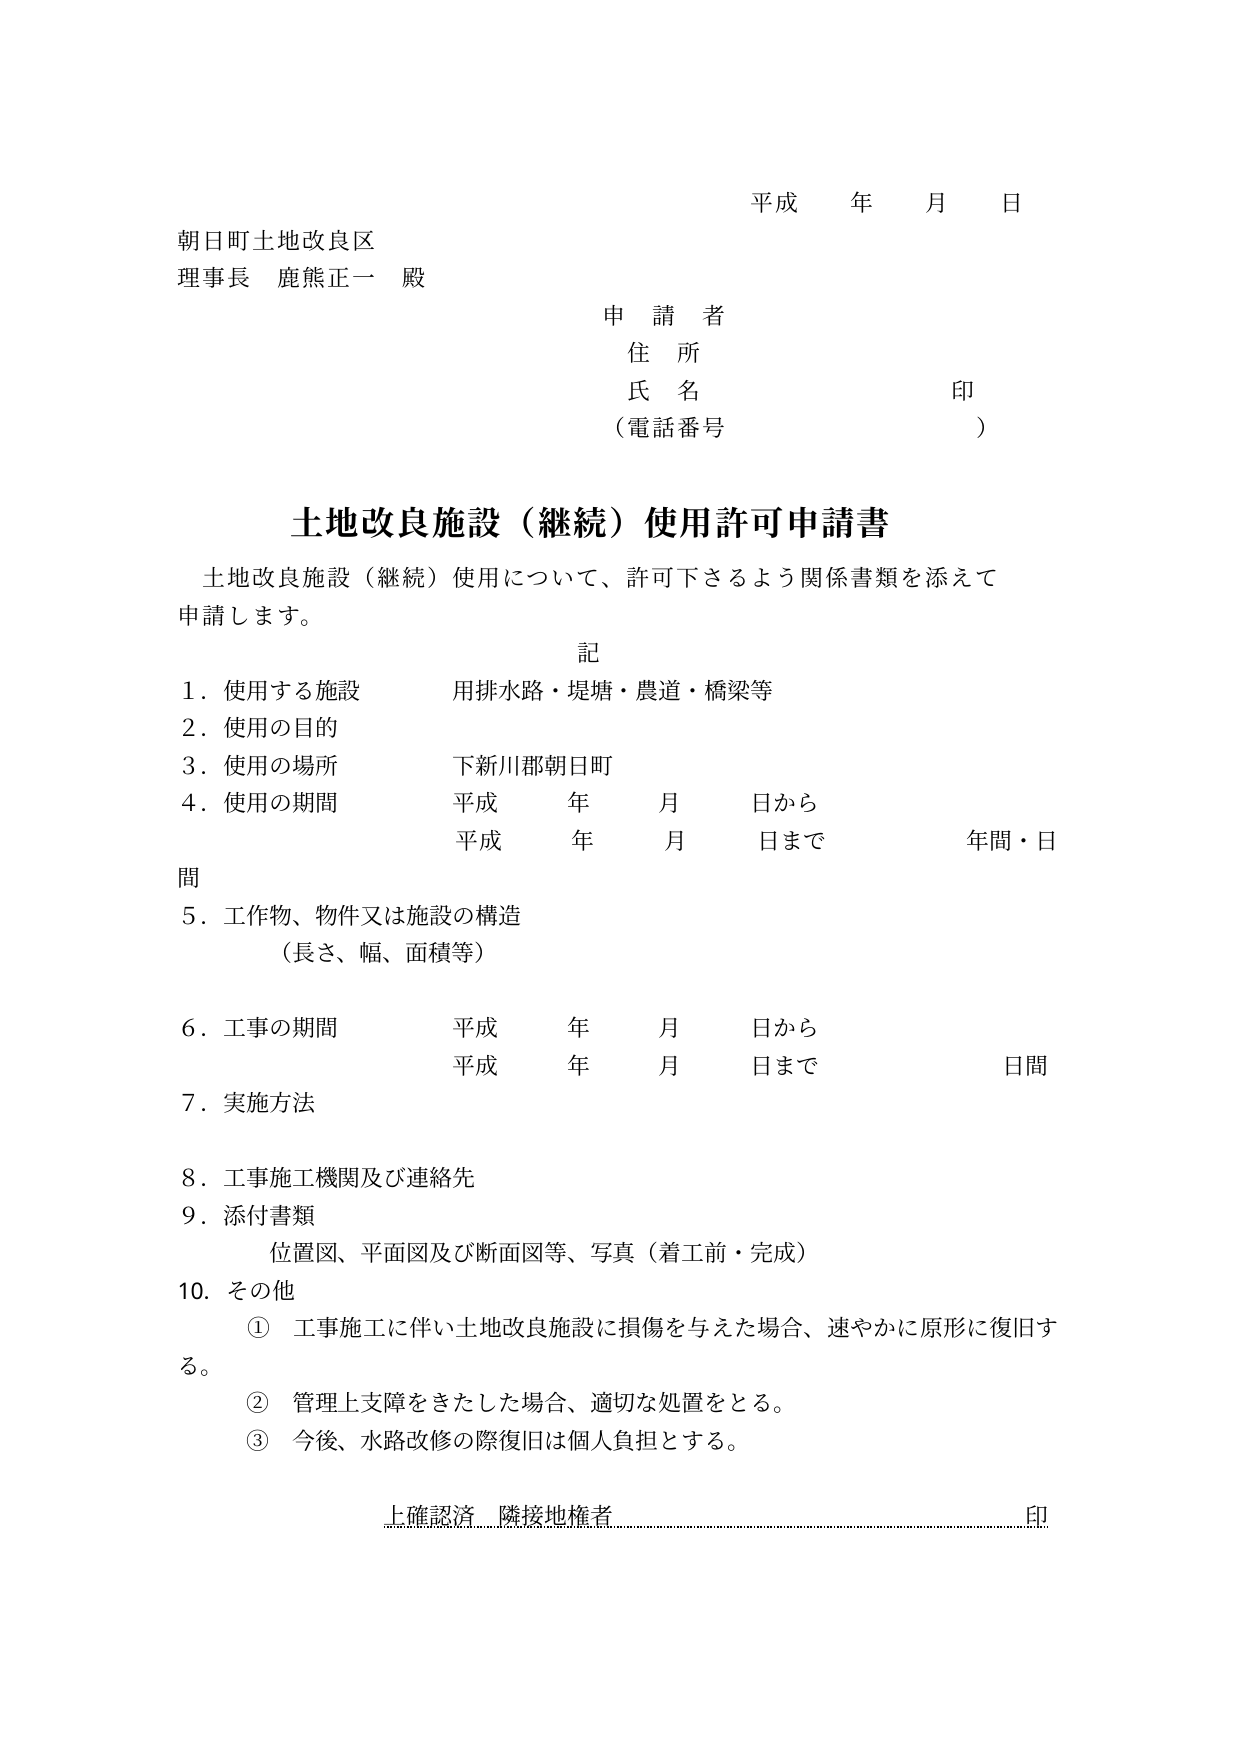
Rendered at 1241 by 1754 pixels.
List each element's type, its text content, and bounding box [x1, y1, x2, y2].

text 土地改良施設（継続）使用について、許可下さるよう関係書類を添えて [177, 558, 1063, 596]
text 氏 名 印 [177, 371, 1063, 408]
text 朝日町土地改良区 [177, 221, 1063, 258]
text ９．添付書類 [177, 1196, 1063, 1233]
text 申請します。 [177, 596, 1063, 633]
text ② 管理上支障をきたした場合、適切な処置をとる。 [177, 1383, 1063, 1421]
text 上確認済 隣接地権者 印 [177, 1496, 1063, 1533]
text ① 工事施工に伴い土地改良施設に損傷を与えた場合、速やかに原形に復旧する。 [177, 1308, 1063, 1383]
text ８．工事施工機関及び連絡先 [177, 1158, 1063, 1196]
text 平成 年 月 日 [177, 183, 1063, 221]
text １．使用する施設 用排水路・堤塘・農道・橋梁等 [177, 671, 1063, 708]
text （長さ、幅、面積等） [177, 933, 1063, 971]
text ３．使用の場所 下新川郡朝日町 [177, 746, 1063, 783]
text 位置図、平面図及び断面図等、写真（着工前・完成） [177, 1233, 1063, 1271]
text 10．その他 [177, 1271, 1063, 1308]
text ６．工事の期間 平成 年 月 日から [177, 1008, 1063, 1046]
text 平成 年 月 日まで 日間 [177, 1046, 1063, 1083]
text ５．工作物、物件又は施設の構造 [177, 896, 1063, 933]
text 住 所 [177, 333, 1063, 371]
text 申 請 者 [177, 296, 1063, 333]
text ２．使用の目的 [177, 708, 1063, 746]
text 理事長 鹿熊正一 殿 [177, 258, 1063, 296]
text ７．実施方法 [177, 1083, 1063, 1121]
text 記 [177, 633, 1063, 671]
text ③ 今後、水路改修の際復旧は個人負担とする。 [177, 1421, 1063, 1458]
text 土地改良施設（継続）使用許可申請書 [177, 483, 1063, 558]
text ４．使用の期間 平成 年 月 日から [177, 783, 1063, 821]
text 平成 年 月 日まで 年間・日間 [177, 821, 1063, 896]
text （電話番号 ） [177, 408, 1063, 446]
